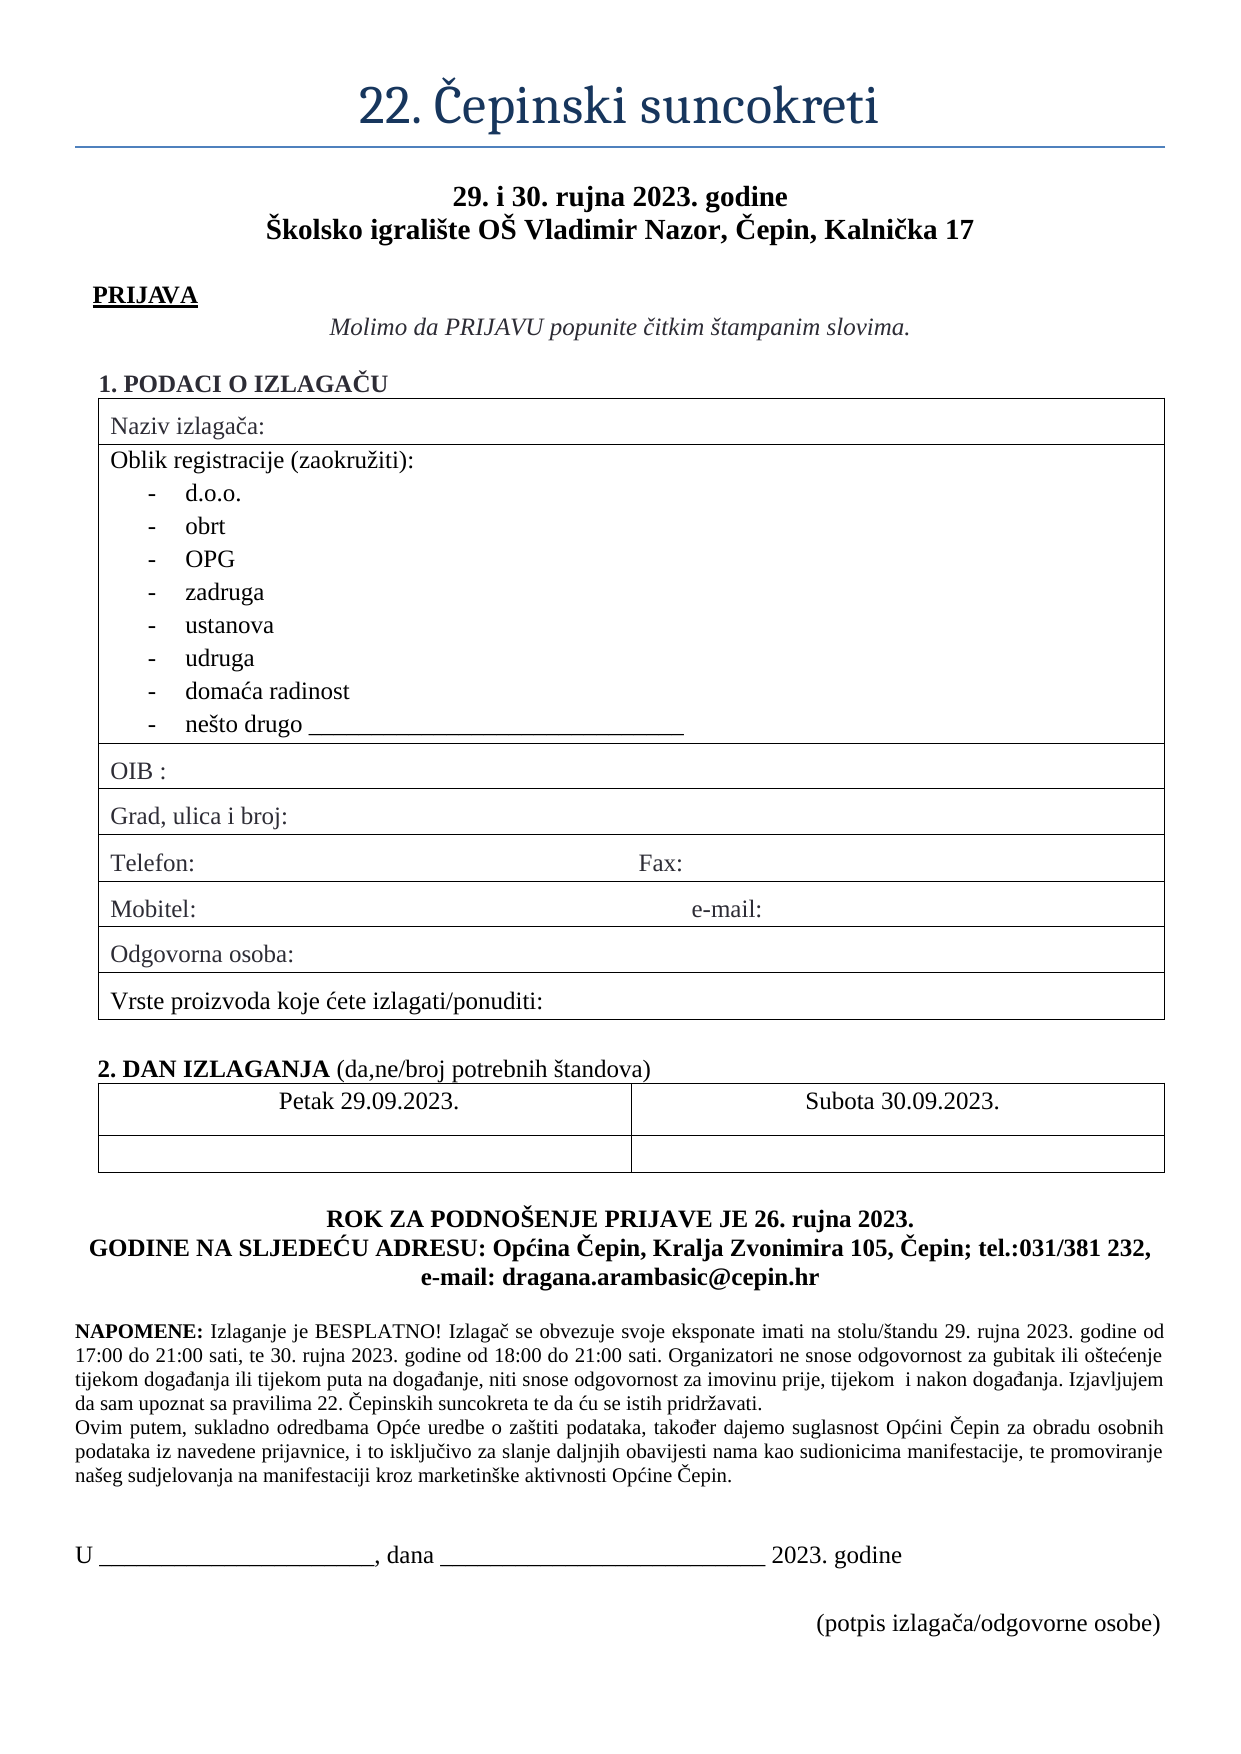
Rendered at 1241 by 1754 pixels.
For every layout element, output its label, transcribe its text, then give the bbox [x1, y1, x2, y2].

table_header Naziv izlagača: [99, 399, 1164, 444]
table_cell [632, 1136, 1164, 1172]
table_cell Odgovorna osoba: [99, 927, 1164, 972]
title 22. Čepinski suncokreti [75, 75, 1165, 146]
table_cell Grad, ulica i broj: [99, 789, 1164, 834]
table_cell Telefon: Fax: [99, 835, 1164, 881]
table_header Subota 30.09.2023. [632, 1084, 1164, 1135]
table_cell OIB : [99, 744, 1164, 787]
text GODINE NA SLJEDEĆU ADRESU: Općina Čepin, Kralja Zvonimira 105, Čepin; tel.:031/381 232, e-mail: dragana.arambasic@cepin.hr [75, 1233, 1165, 1290]
text U ______________________, dana __________________________ 2023. godine [75, 1540, 1165, 1569]
text (potpis izlagača/odgovorne osobe) [75, 1608, 1177, 1636]
text 2. DAN IZLAGANJA (da,ne/broj potrebnih štandova) [97, 1054, 1174, 1082]
text NAPOMENE: Izlaganje je BESPLATNO! Izlagač se obvezuje svoje eksponate imati na stolu/štandu 29. rujna 2023. godine od 17:00 do 21:00 sati, te 30. rujna 2023. godine od 18:00 do 21:00 sati. Organizatori ne snose odgovornost za gubitak ili oštećenje tijekom događanja ili tijekom puta na događanje, niti snose odgovornost za imovinu prije, tijekom i nakon događanja. Izjavljujem da sam upoznat sa pravilima 22. Čepinskih suncokreta te da ću se istih pridržavati. [75, 1319, 1165, 1415]
text Molimo da PRIJAVU popunite čitkim štampanim slovima. [75, 312, 1167, 341]
table_cell Mobitel: e-mail: [99, 882, 1164, 926]
text Školsko igralište OŠ Vladimir Nazor, Čepin, Kalnička 17 [75, 212, 1165, 246]
table_header Petak 29.09.2023. [99, 1084, 631, 1135]
text PRIJAVA [92, 280, 1177, 308]
text ROK ZA PODNOŠENJE PRIJAVE JE 26. rujna 2023. [75, 1204, 1165, 1233]
text 1. PODACI O IZLAGAČU [98, 369, 1167, 398]
text Ovim putem, sukladno odredbama Opće uredbe o zaštiti podataka, također dajemo suglasnost Općini Čepin za obradu osobnih podataka iz navedene prijavnice, i to isključivo za slanje daljnjih obavijesti nama kao sudionicima manifestacije, te promoviranje našeg sudjelovanja na manifestaciji kroz marketinške aktivnosti Općine Čepin. [75, 1415, 1165, 1487]
table_cell Vrste proizvoda koje ćete izlagati/ponuditi: [99, 973, 1164, 1019]
text 29. i 30. rujna 2023. godine [75, 179, 1165, 212]
table_cell [99, 1136, 631, 1172]
table_cell Oblik registracije (zaokružiti): d.o.o. obrt OPG zadruga ustanova udruga domaća radinost nešto drugo ______________________________ [99, 445, 1164, 742]
